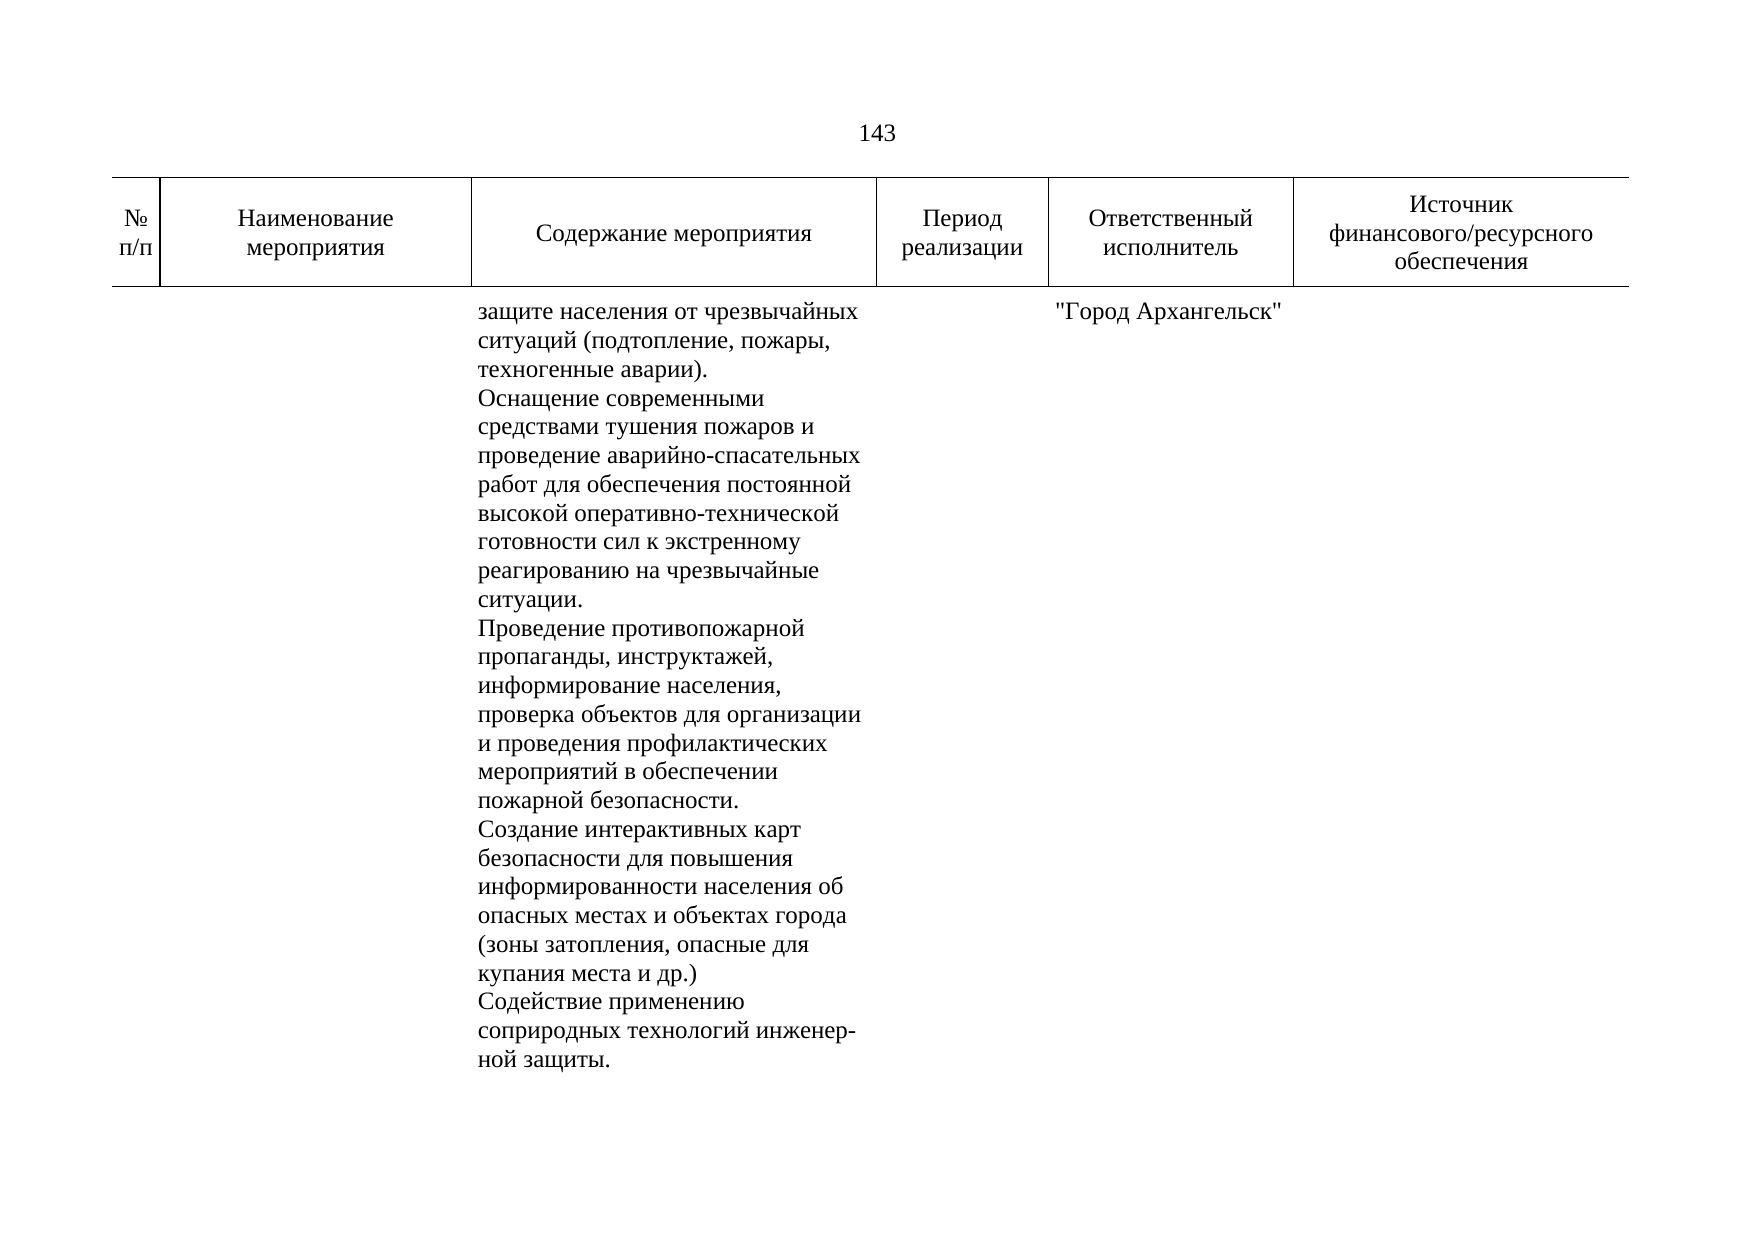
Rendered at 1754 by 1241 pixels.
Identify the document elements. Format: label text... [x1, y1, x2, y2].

table_header № п/п [112, 178, 159, 286]
table_header Содержание мероприятия [472, 178, 876, 286]
table_header Источник финансового/ресурсного обеспечения [1294, 178, 1629, 286]
table_header Ответственный исполнитель [1049, 178, 1293, 286]
table_header Период реализации [877, 178, 1048, 286]
table_header Наименование мероприятия [161, 178, 471, 286]
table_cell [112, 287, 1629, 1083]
